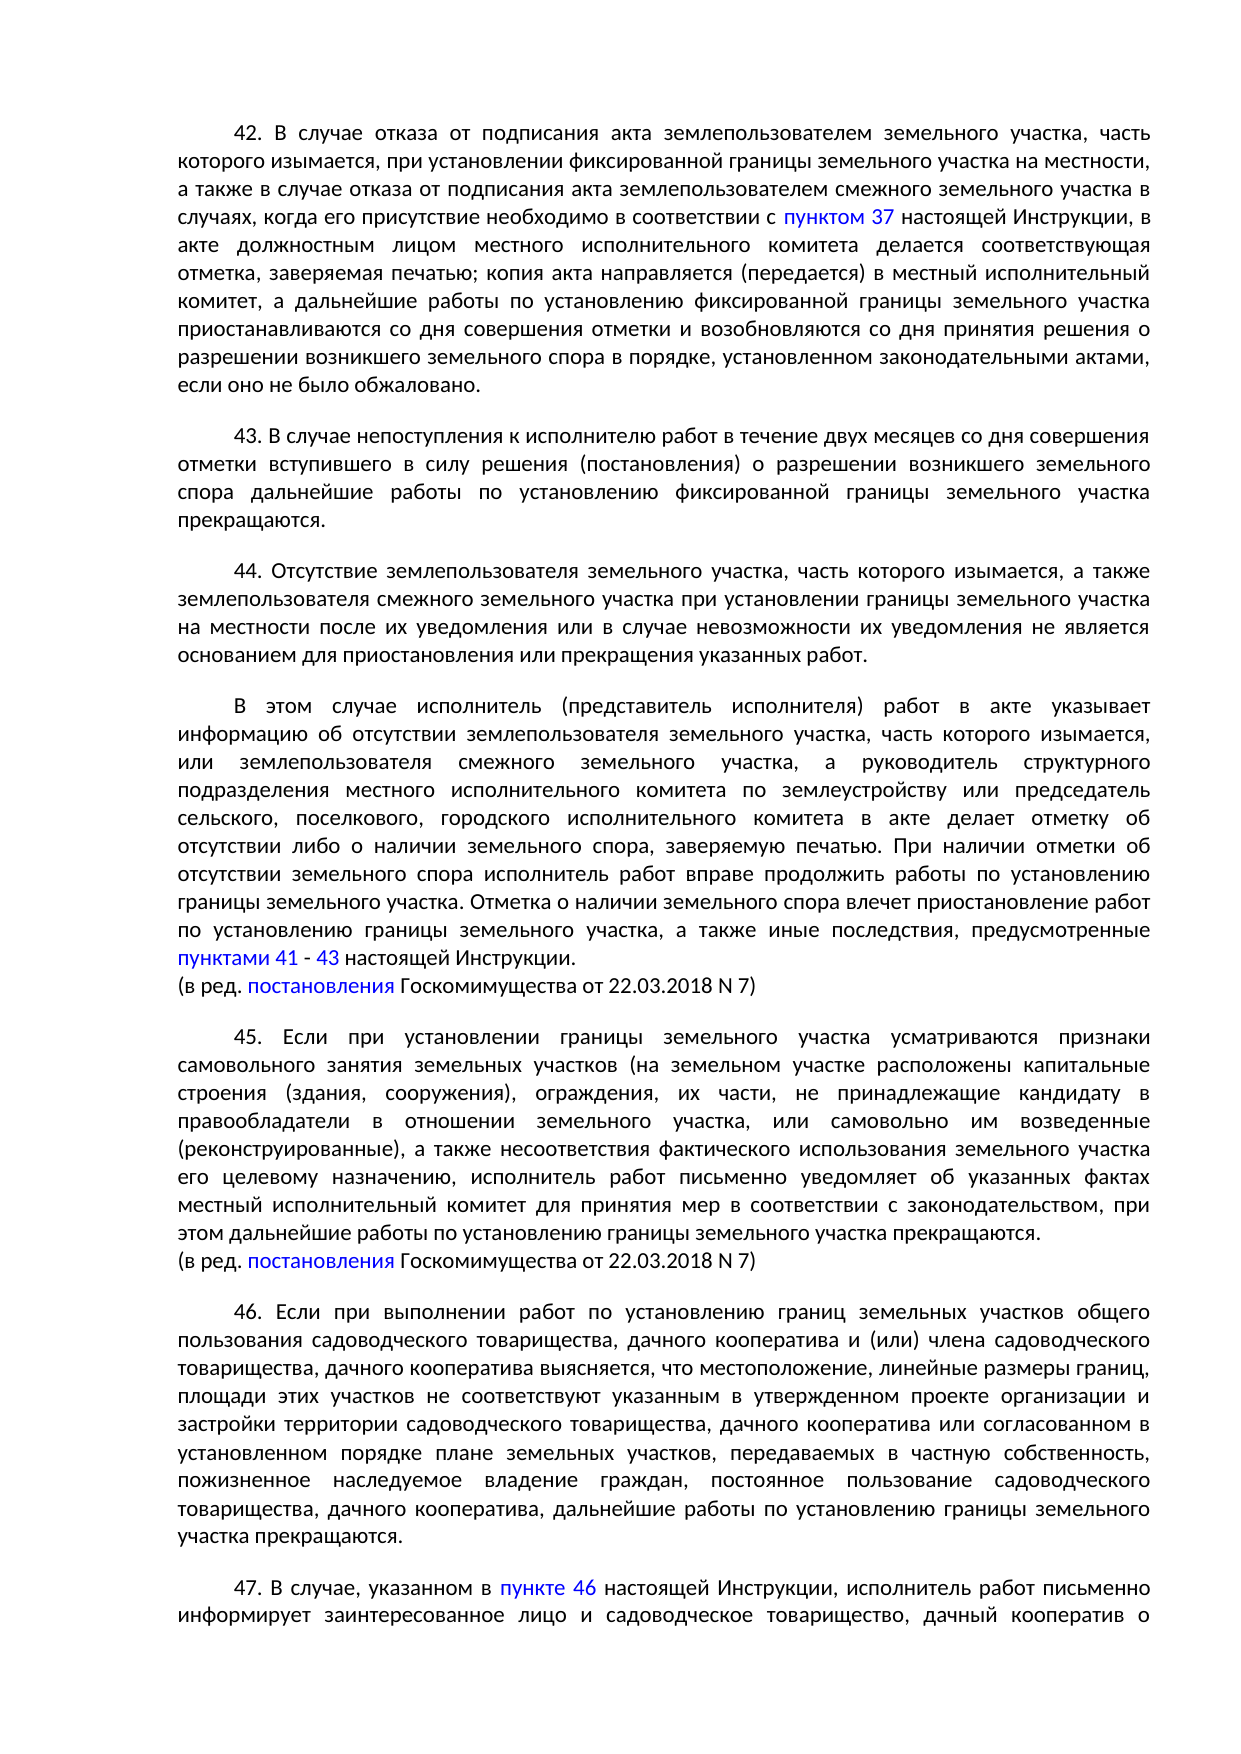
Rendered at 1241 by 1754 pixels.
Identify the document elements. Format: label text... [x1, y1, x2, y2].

text В этом случае исполнитель (представитель исполнителя) работ в акте указывает информацию об отсутствии землепользователя земельного участка, часть которого изымается, или землепользователя смежного земельного участка, а руководитель структурного подразделения местного исполнительного комитета по землеустройству или председатель сельского, поселкового, городского исполнительного комитета в акте делает отметку об отсутствии либо о наличии земельного спора, заверяемую печатью. При наличии отметки об отсутствии земельного спора исполнитель работ вправе продолжить работы по установлению границы земельного участка. Отметка о наличии земельного спора влечет приостановление работ по установлению границы земельного участка, а также иные последствия, предусмотренные пунктами 41 - 43 настоящей Инструкции. [177, 691, 1152, 971]
text 44. Отсутствие землепользователя земельного участка, часть которого изымается, а также землепользователя смежного земельного участка при установлении границы земельного участка на местности после их уведомления или в случае невозможности их уведомления не является основанием для приостановления или прекращения указанных работ. [177, 556, 1152, 668]
text (в ред. постановления Госкомимущества от 22.03.2018 N 7) [177, 971, 1152, 999]
text 45. Если при установлении границы земельного участка усматриваются признаки самовольного занятия земельных участков (на земельном участке расположены капитальные строения (здания, сооружения), ограждения, их части, не принадлежащие кандидату в правообладатели в отношении земельного участка, или самовольно им возведенные (реконструированные), а также несоответствия фактического использования земельного участка его целевому назначению, исполнитель работ письменно уведомляет об указанных фактах местный исполнительный комитет для принятия мер в соответствии с законодательством, при этом дальнейшие работы по установлению границы земельного участка прекращаются. [177, 1022, 1152, 1247]
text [177, 1573, 1152, 1629]
text 46. Если при выполнении работ по установлению границ земельных участков общего пользования садоводческого товарищества, дачного кооператива и (или) члена садоводческого товарищества, дачного кооператива выясняется, что местоположение, линейные размеры границ, площади этих участков не соответствуют указанным в утвержденном проекте организации и застройки территории садоводческого товарищества, дачного кооператива или согласованном в установленном порядке плане земельных участков, передаваемых в частную собственность, пожизненное наследуемое владение граждан, постоянное пользование садоводческого товарищества, дачного кооператива, дальнейшие работы по установлению границы земельного участка прекращаются. [177, 1297, 1152, 1550]
text (в ред. постановления Госкомимущества от 22.03.2018 N 7) [177, 1247, 1152, 1274]
text 42. В случае отказа от подписания акта землепользователем земельного участка, часть которого изымается, при установлении фиксированной границы земельного участка на местности, а также в случае отказа от подписания акта землепользователем смежного земельного участка в случаях, когда его присутствие необходимо в соответствии с пунктом 37 настоящей Инструкции, в акте должностным лицом местного исполнительного комитета делается соответствующая отметка, заверяемая печатью; копия акта направляется (передается) в местный исполнительный комитет, а дальнейшие работы по установлению фиксированной границы земельного участка приостанавливаются со дня совершения отметки и возобновляются со дня принятия решения о разрешении возникшего земельного спора в порядке, установленном законодательными актами, если оно не было обжаловано. [177, 118, 1152, 398]
text 43. В случае непоступления к исполнителю работ в течение двух месяцев со дня совершения отметки вступившего в силу решения (постановления) о разрешении возникшего земельного спора дальнейшие работы по установлению фиксированной границы земельного участка прекращаются. [177, 421, 1152, 533]
